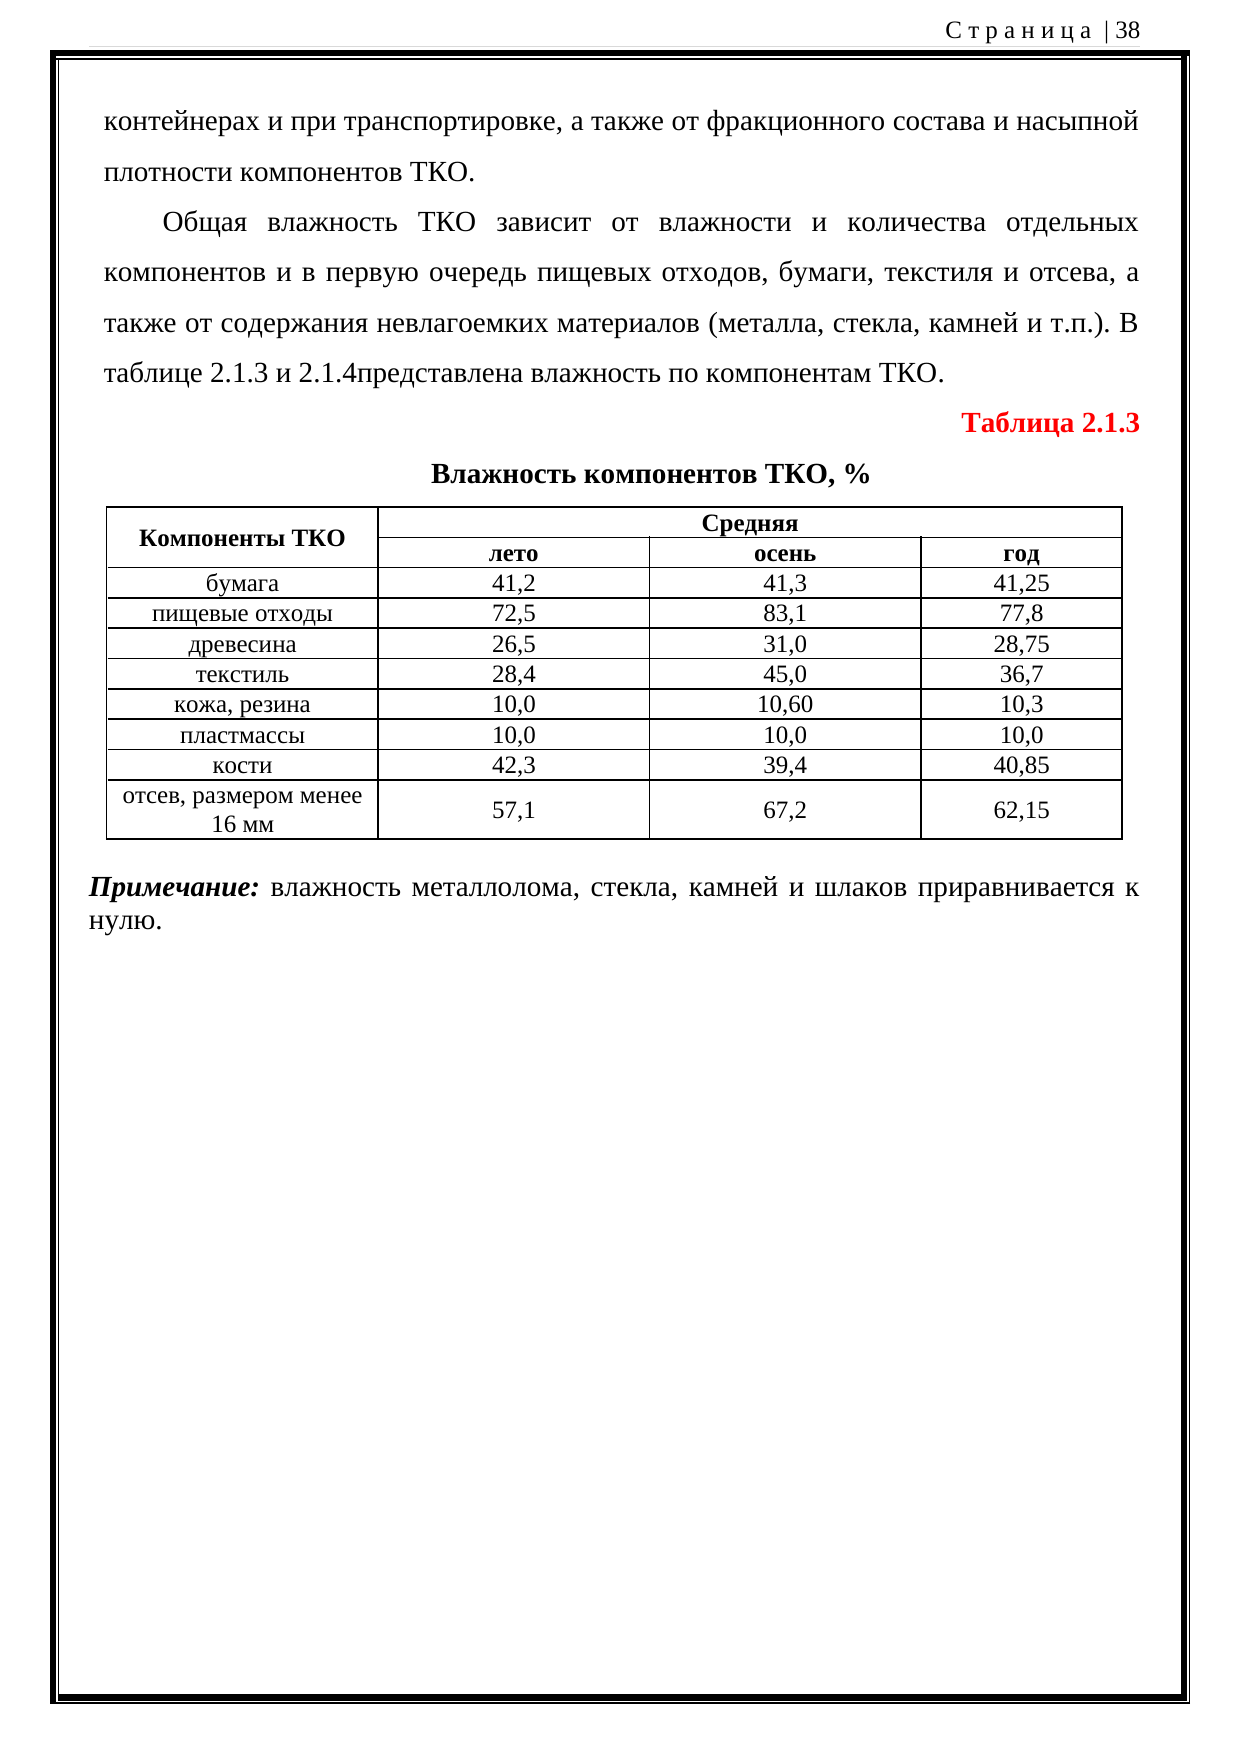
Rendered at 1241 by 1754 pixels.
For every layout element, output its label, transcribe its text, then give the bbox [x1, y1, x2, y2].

table_cell лето [379, 538, 649, 567]
text Общая влажность ТКО зависит от влажности и количества отдельных компонентов и в первую очередь пищевых отходов, бумаги, текстиля и отсева, а также от содержания невлагоемких материалов (металла, стекла, камней и т.п.). В таблице 2.1.3 и 2.1.4представлена влажность по компонентам ТКО. [103, 204, 1140, 389]
table_cell пластмассы [107, 719, 377, 748]
table_header Компоненты ТКО [107, 508, 377, 567]
table_cell 28,75 [922, 629, 1121, 658]
text Влажность компонентов ТКО, % [103, 456, 1140, 489]
table_cell год [922, 538, 1121, 567]
table_cell бумага [107, 568, 377, 597]
table_cell древесина [107, 628, 377, 658]
table_cell 42,3 [379, 750, 649, 779]
table_cell 41,3 [650, 568, 920, 597]
text Таблица 2.1.3 [103, 405, 1140, 439]
table_cell 10,0 [379, 720, 649, 748]
table_cell пищевые отходы [107, 598, 377, 627]
table_cell 41,2 [379, 568, 649, 597]
table_cell 41,25 [922, 568, 1121, 597]
table_cell 10,60 [650, 690, 920, 718]
table_cell 45,0 [650, 659, 920, 688]
table_cell 83,1 [650, 599, 920, 627]
table_cell 67,2 [650, 781, 920, 838]
table_cell 72,5 [379, 599, 649, 627]
table_cell 10,3 [922, 690, 1121, 718]
table_cell 28,4 [379, 659, 649, 688]
table_cell 77,8 [922, 599, 1121, 627]
table_cell отсев, размером менее 16 мм [107, 780, 377, 838]
table_cell 39,4 [650, 750, 920, 779]
table_cell 26,5 [379, 629, 649, 658]
text Примечание: влажность металлолома, стекла, камней и шлаков приравнивается к нулю. [89, 869, 1140, 936]
table_cell 10,0 [379, 690, 649, 718]
table_cell 62,15 [922, 781, 1121, 838]
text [103, 103, 1140, 187]
table_cell осень [650, 538, 920, 567]
table_cell 57,1 [379, 781, 649, 838]
table_cell 40,85 [922, 750, 1121, 779]
table_cell кости [107, 750, 377, 779]
table_cell 31,0 [650, 629, 920, 658]
table_cell текстиль [107, 659, 377, 688]
table_cell 10,0 [650, 720, 920, 748]
table_cell кожа, резина [107, 689, 377, 718]
table_cell 36,7 [922, 659, 1121, 688]
table_header Средняя [379, 508, 1121, 536]
table_cell 10,0 [922, 720, 1121, 748]
